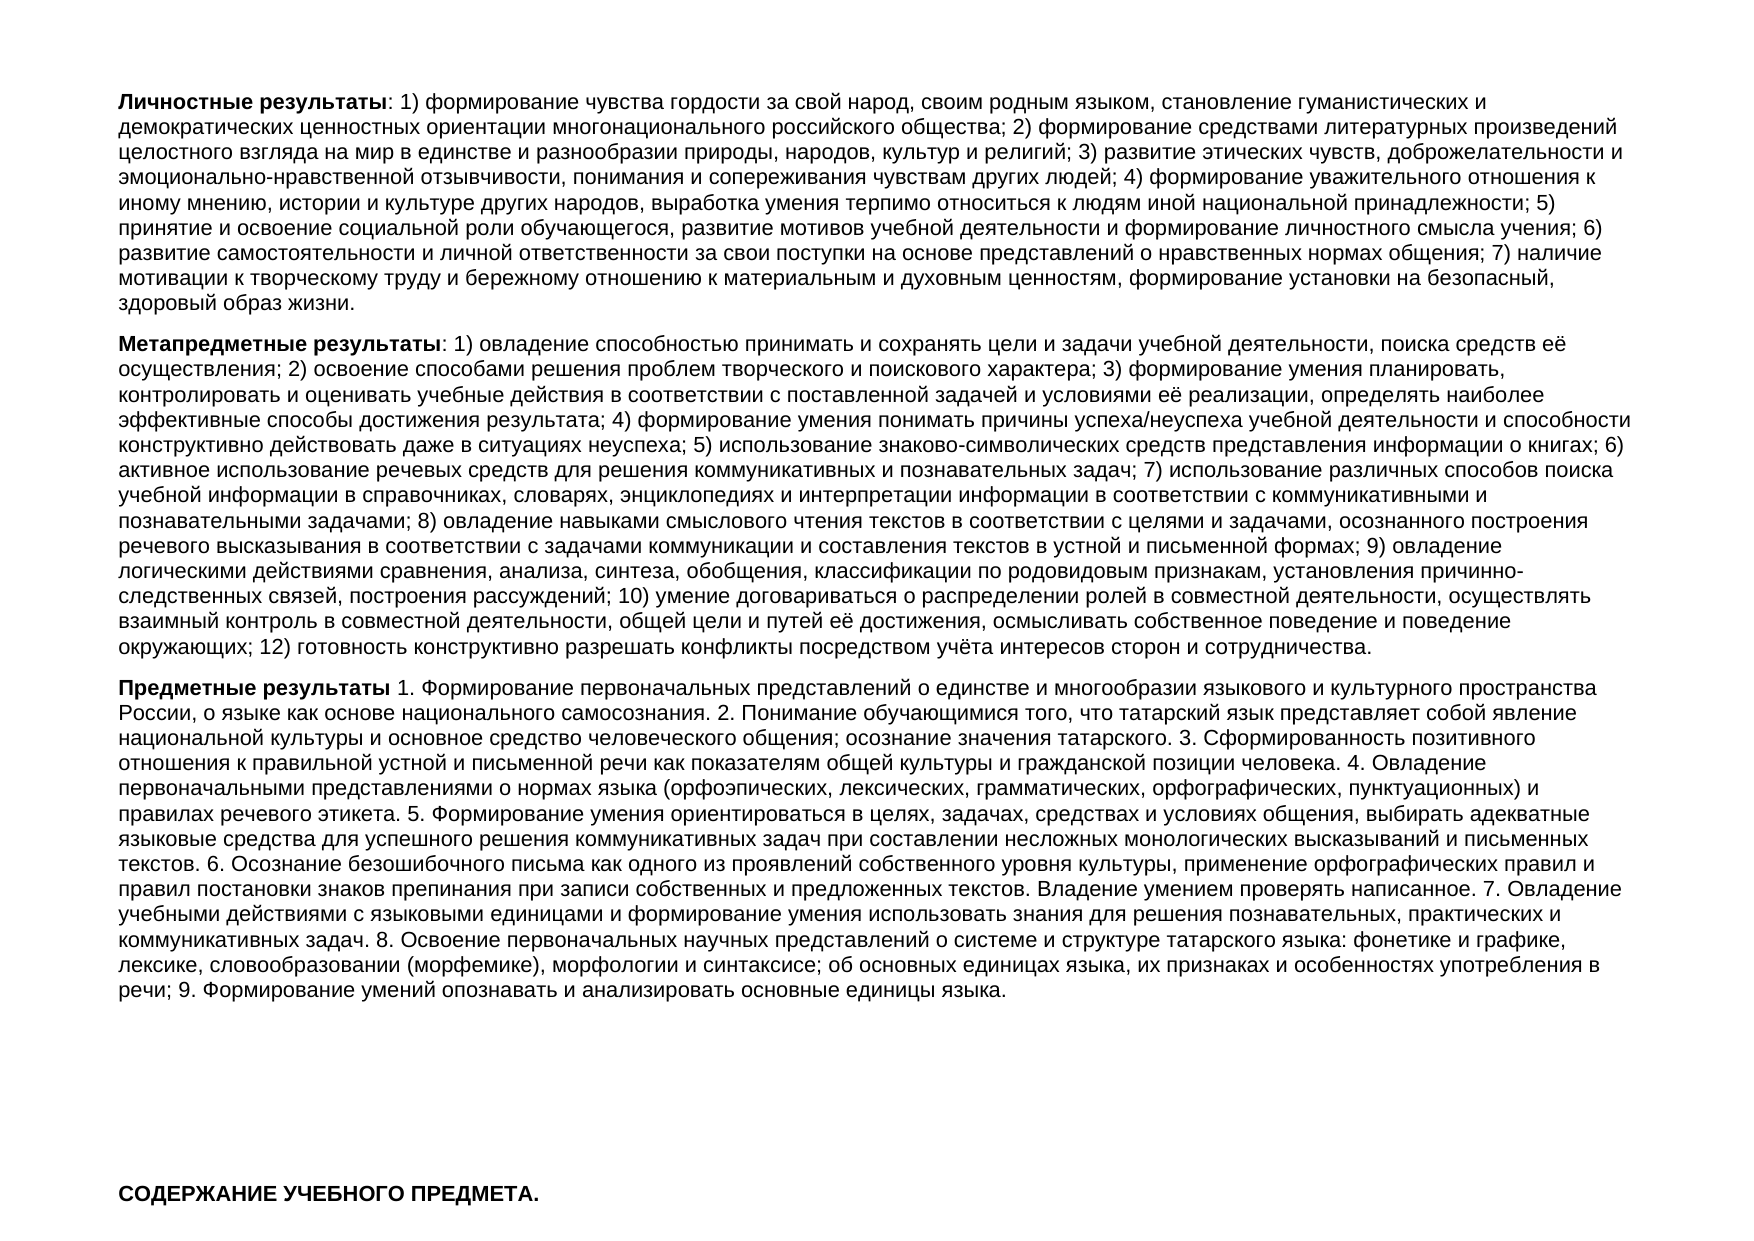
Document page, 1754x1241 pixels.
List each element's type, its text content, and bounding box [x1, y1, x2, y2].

text Метапредметные результаты: 1) овладение способностью принимать и сохранять цели и задачи учебной деятельности, поиска средств её осуществления; 2) освоение способами решения проблем творческого и поискового характера; 3) формирование умения планировать, контролировать и оценивать учебные действия в соответствии с поставленной задачей и условиями её реализации, определять наиболее эффективные способы достижения результата; 4) формирование умения понимать причины успеха/неуспеха учебной деятельности и способности конструктивно действовать даже в ситуациях неуспеха; 5) использование знаково-символических средств представления информации о книгах; 6) активное использование речевых средств для решения коммуникативных и познавательных задач; 7) использование различных способов поиска учебной информации в справочниках, словарях, энциклопедиях и интерпретации информации в соответствии с коммуникативными и познавательными задачами; 8) овладение навыками смыслового чтения текстов в соответствии с целями и задачами, осознанного построения речевого высказывания в соответствии с задачами коммуникации и составления текстов в устной и письменной формах; 9) овладение логическими действиями сравнения, анализа, синтеза, обобщения, классификации по родовидовым признакам, установления причинно-следственных связей, построения рассуждений; 10) умение договариваться о распределении ролей в совместной деятельности, осуществлять взаимный контроль в совместной деятельности, общей цели и путей её достижения, осмысливать собственное поведение и поведение окружающих; 12) готовность конструктивно разрешать конфликты посредством учёта интересов сторон и сотрудничества. [118, 331, 1636, 659]
text СОДЕРЖАНИЕ УЧЕБНОГО ПРЕДМЕТА. [118, 1181, 1636, 1206]
text Предметные результаты 1. Формирование первоначальных представлений о единстве и многообразии языкового и культурного пространства России, о языке как основе национального самосознания. 2. Понимание обучающимися того, что татарский язык представляет собой явление национальной культуры и основное средство человеческого общения; осознание значения татарского. 3. Сформированность позитивного отношения к правильной устной и письменной речи как показателям общей культуры и гражданской позиции человека. 4. Овладение первоначальными представлениями о нормах языка (орфоэпических, лексических, грамматических, орфографических, пунктуационных) и правилах речевого этикета. 5. Формирование умения ориентироваться в целях, задачах, средствах и условиях общения, выбирать адекватные языковые средства для успешного решения коммуникативных задач при составлении несложных монологических высказываний и письменных текстов. 6. Осознание безошибочного письма как одного из проявлений собственного уровня культуры, применение орфографических правил и правил постановки знаков препинания при записи собственных и предложенных текстов. Владение умением проверять написанное. 7. Овладение учебными действиями с языковыми единицами и формирование умения использовать знания для решения познавательных, практических и коммуникативных задач. 8. Освоение первоначальных научных представлений о системе и структуре татарского языка: фонетике и графике, лексике, словообразовании (морфемике), морфологии и синтаксисе; об основных единицах языка, их признаках и особенностях употребления в речи; 9. Формирование умений опознавать и анализировать основные единицы языка. [118, 674, 1636, 1002]
text Личностные результаты: 1) формирование чувства гордости за свой народ, своим родным языком, становление гуманистических и демократических ценностных ориентации многонационального российского общества; 2) формирование средствами литературных произведений целостного взгляда на мир в единстве и разнообразии природы, народов, культур и религий; 3) развитие этических чувств, доброжелательности и эмоционально-нравственной отзывчивости, понимания и сопереживания чувствам других людей; 4) формирование уважительного отношения к иному мнению, истории и культуре других народов, выработка умения терпимо относиться к людям иной национальной принадлежности; 5) принятие и освоение социальной роли обучающегося, развитие мотивов учебной деятельности и формирование личностного смысла учения; 6) развитие самостоятельности и личной ответственности за свои поступки на основе представлений о нравственных нормах общения; 7) наличие мотивации к творческому труду и бережному отношению к материальным и духовным ценностям, формирование установки на безопасный, здоровый образ жизни. [118, 89, 1636, 316]
